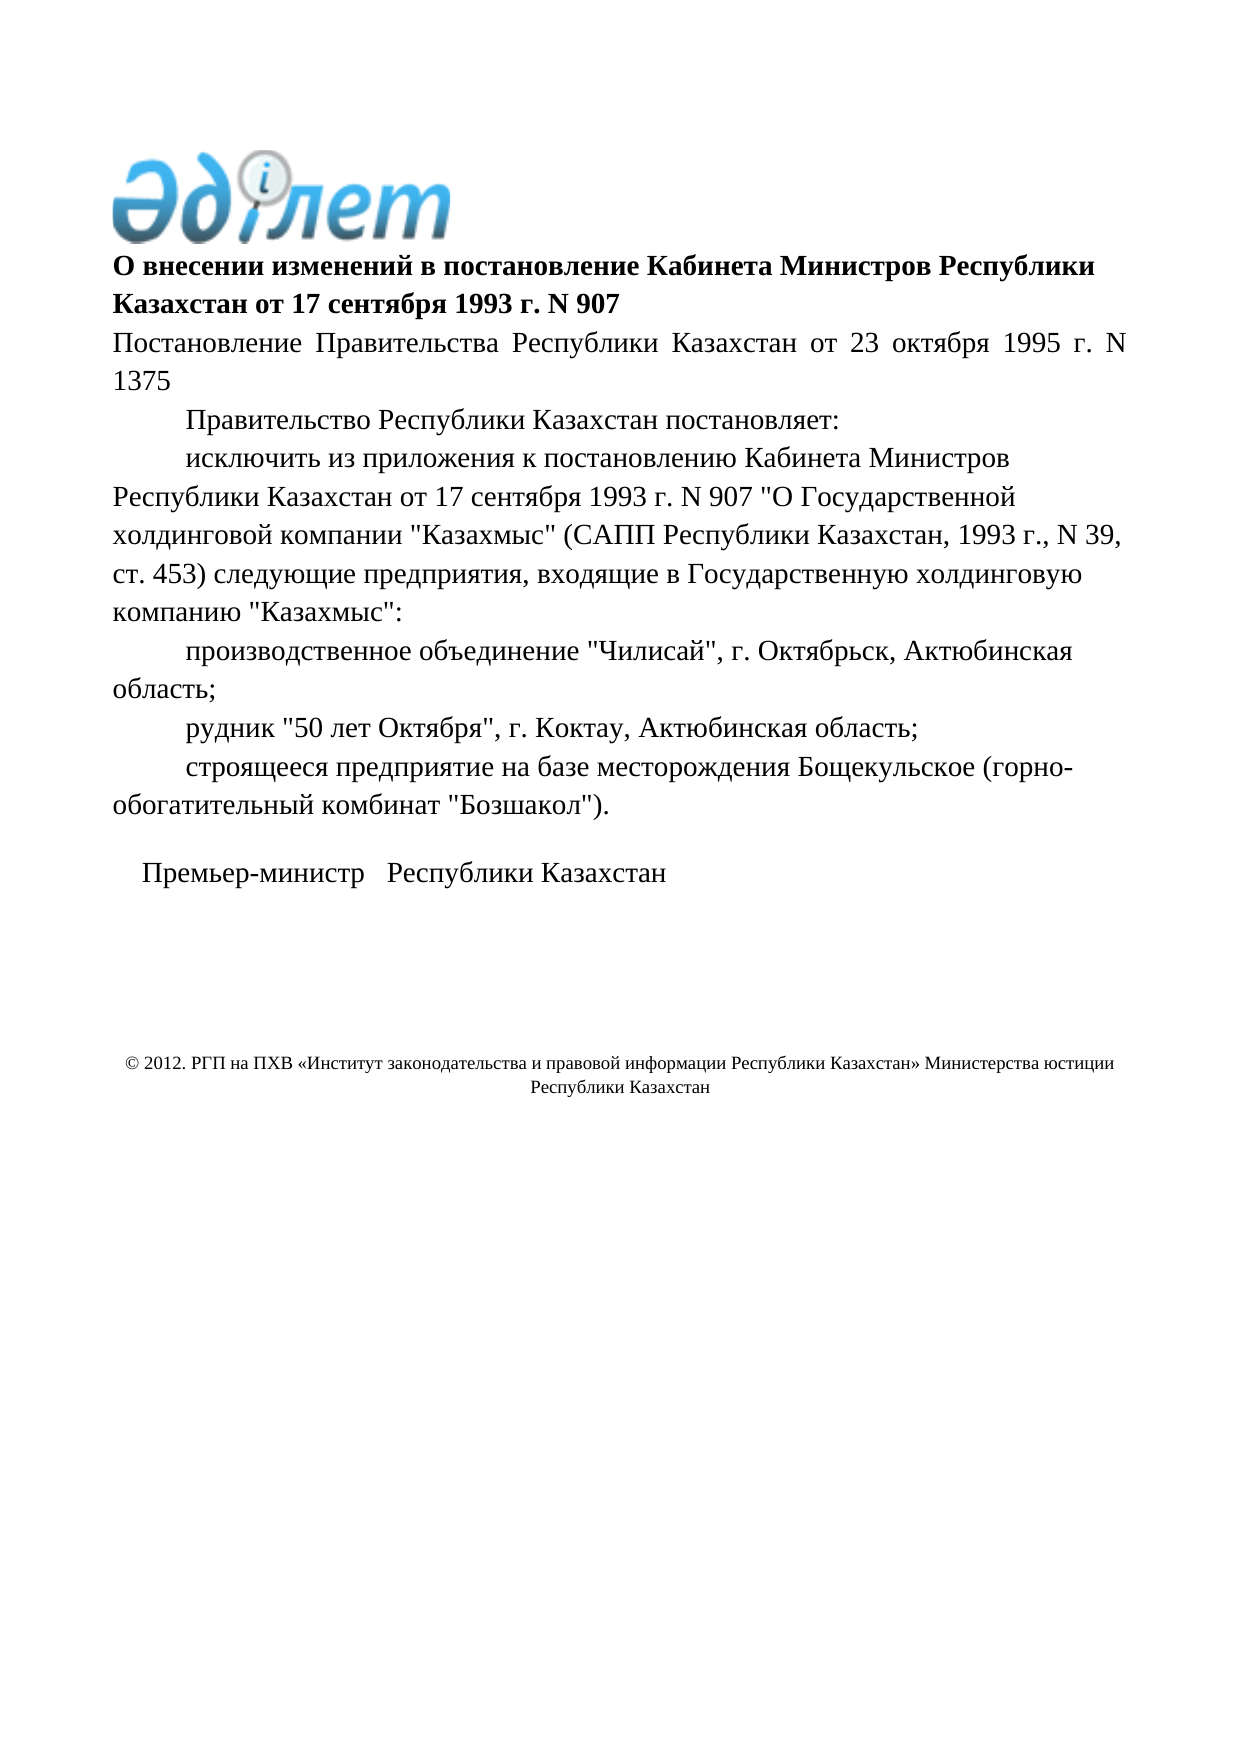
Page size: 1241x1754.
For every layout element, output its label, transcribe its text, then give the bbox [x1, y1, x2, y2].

text Премьер-министр Республики Казахстан [112, 855, 1128, 888]
text Правительство Республики Казахстан постановляет: исключить из приложения к постановлению Кабинета Министров Республики Казахстан от 17 сентября 1993 г. N 907 "О Государственной холдинговой компании "Казахмыс" (САПП Республики Казахстан, 1993 г., N 39, ст. 453) следующие предприятия, входящие в Государственную холдинговую компанию "Казахмыс": производственное объединение "Чилисай", г. Октябрьск, Актюбинская область; рудник "50 лет Октября", г. Коктау, Актюбинская область; строящееся предприятие на базе месторождения Бощекульское (горно-обогатительный комбинат "Бозшакол"). [112, 402, 1128, 851]
text © 2012. РГП на ПХВ «Институт законодательства и правовой информации Республики Казахстан» Министерства юстиции Республики Казахстан [112, 1052, 1128, 1098]
text Постановление Правительства Республики Казахстан от 23 октября 1995 г. N 1375 [112, 325, 1128, 397]
picture [112, 150, 451, 244]
text О внесении изменений в постановление Кабинета Министров Республики Казахстан от 17 сентября 1993 г. N 907 [112, 248, 1128, 320]
